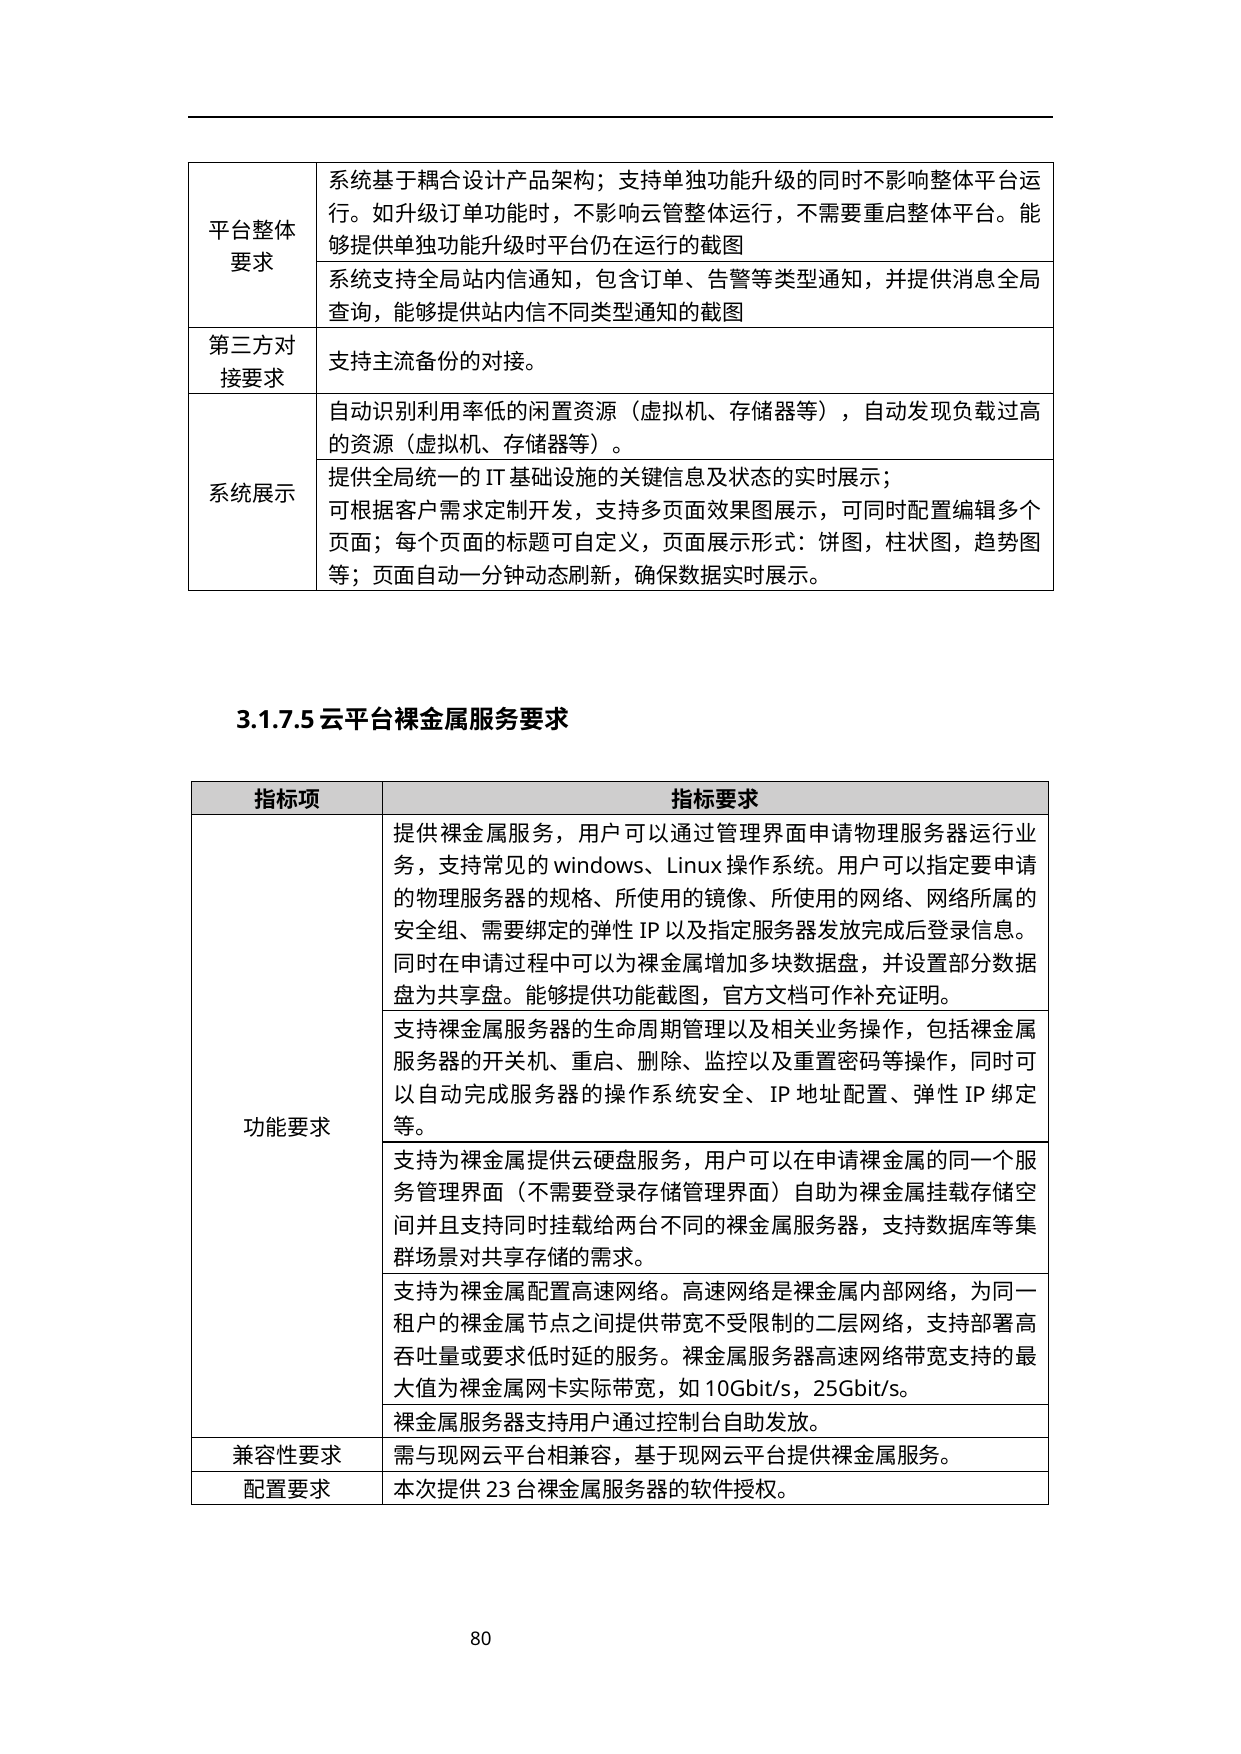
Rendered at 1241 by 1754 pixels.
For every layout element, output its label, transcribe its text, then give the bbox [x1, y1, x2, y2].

table_cell 系统支持全局站内信通知，包含订单、告警等类型通知，并提供消息全局查询，能够提供站内信不同类型通知的截图 [317, 262, 1053, 327]
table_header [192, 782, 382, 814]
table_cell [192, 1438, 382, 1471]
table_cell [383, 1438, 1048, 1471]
table_cell 平台整体要求 [189, 163, 316, 327]
table_cell 支持主流备份的对接。 [317, 328, 1053, 393]
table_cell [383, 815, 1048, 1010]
table_cell 提供全局统一的IT基础设施的关键信息及状态的实时展示； 可根据客户需求定制开发，支持多页面效果图展示，可同时配置编辑多个页面；每个页面的标题可自定义，页面展示形式：饼图，柱状图，趋势图等；页面自动一分钟动态刷新，确保数据实时展示。 [317, 460, 1053, 590]
table_cell 系统基于耦合设计产品架构；支持单独功能升级的同时不影响整体平台运行。如升级订单功能时，不影响云管整体运行，不需要重启整体平台。能够提供单独功能升级时平台仍在运行的截图 [317, 163, 1053, 261]
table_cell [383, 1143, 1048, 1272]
table_cell 系统展示 [189, 394, 316, 590]
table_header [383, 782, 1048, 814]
table_cell 自动识别利用率低的闲置资源（虚拟机、存储器等），自动发现负载过高的资源（虚拟机、存储器等）。 [317, 394, 1053, 459]
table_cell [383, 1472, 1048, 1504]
table_cell 第三方对接要求 [189, 328, 316, 393]
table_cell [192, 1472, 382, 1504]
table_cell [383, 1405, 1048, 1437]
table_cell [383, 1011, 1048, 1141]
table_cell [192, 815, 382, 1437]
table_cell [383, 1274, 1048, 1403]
subtitle 3.1.7.5云平台裸金属服务要求 [198, 685, 1053, 750]
